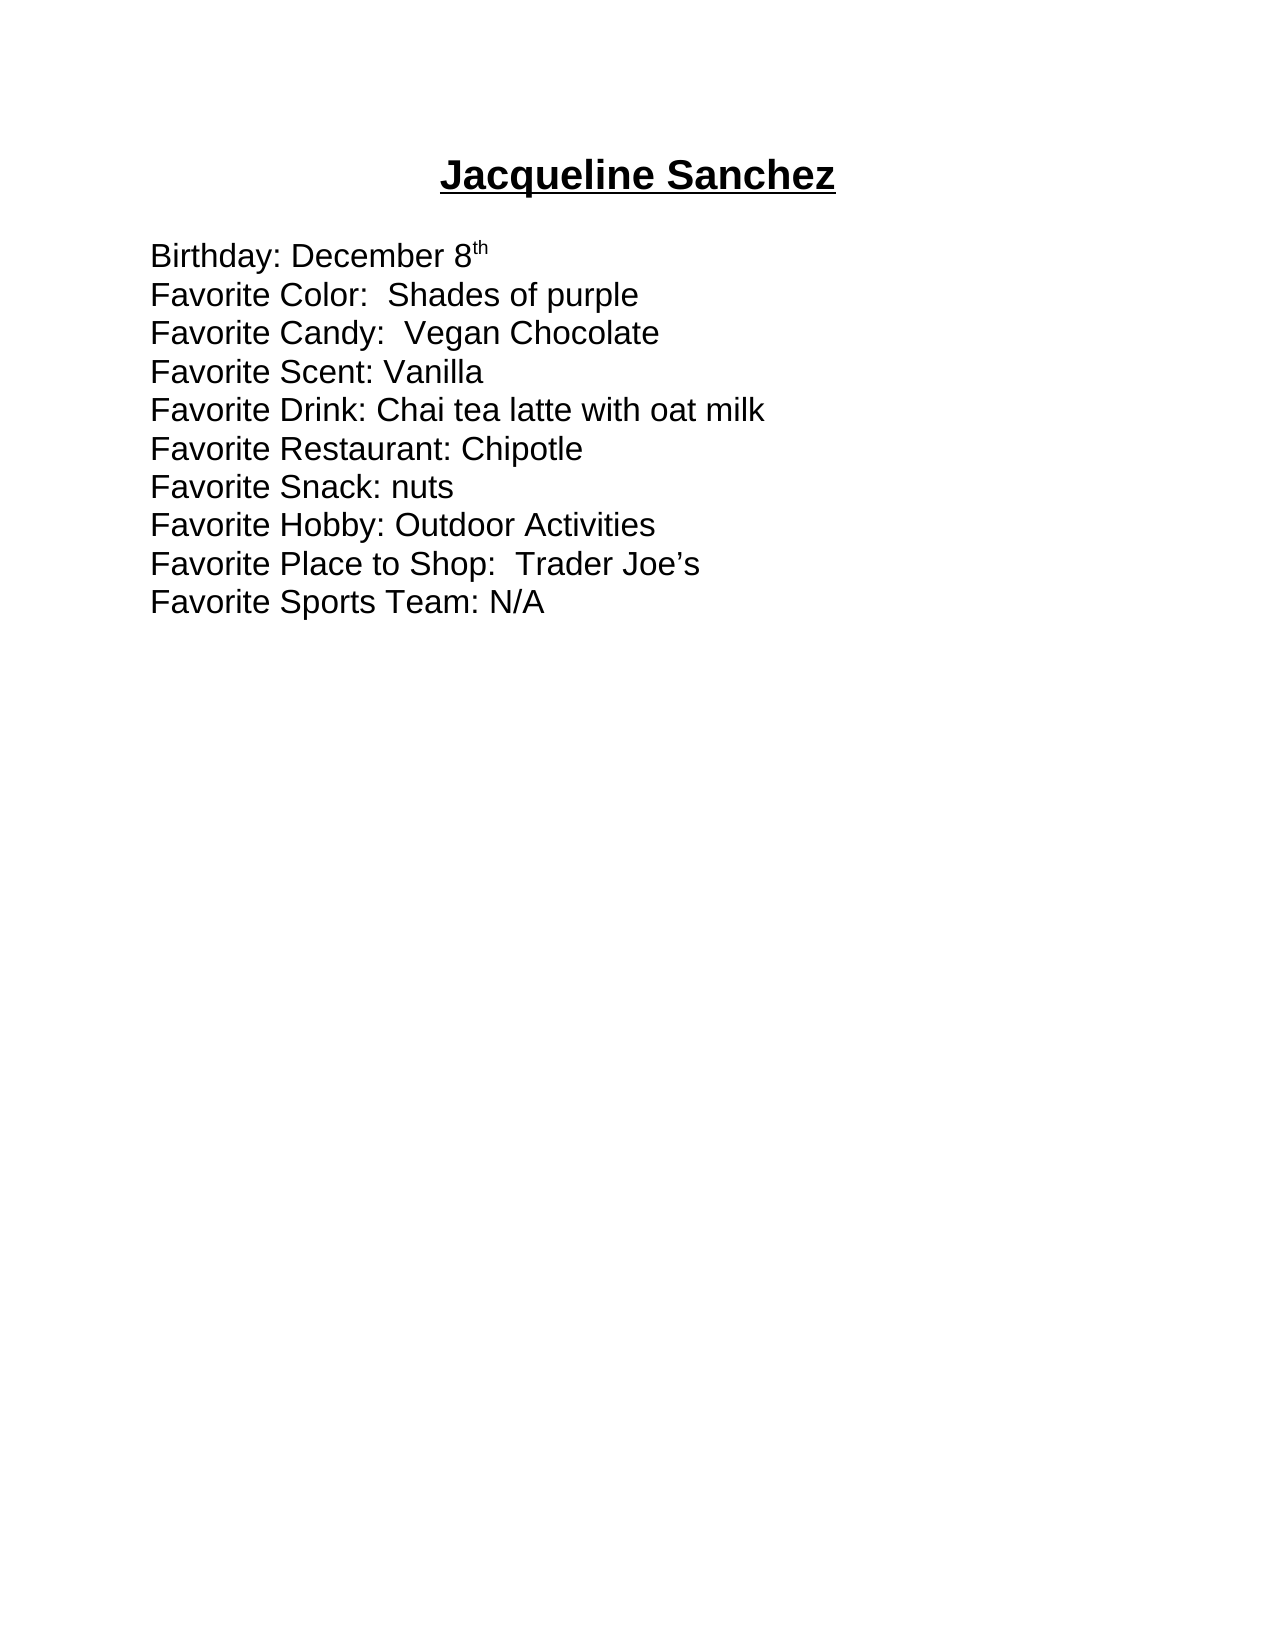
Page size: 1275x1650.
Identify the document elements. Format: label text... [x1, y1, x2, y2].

text Favorite Snack: nuts [150, 467, 1125, 505]
text Birthday: December 8th [150, 236, 1125, 275]
text Favorite Scent: Vanilla [150, 352, 1125, 390]
text Favorite Sports Team: N/A [150, 582, 1125, 621]
text Favorite Color: Shades of purple [150, 275, 1125, 313]
text Favorite Candy: Vegan Chocolate [150, 313, 1125, 352]
text Jacqueline Sanchez [150, 150, 1125, 198]
text Favorite Place to Shop: Trader Joe’s [150, 544, 1125, 582]
text Favorite Drink: Chai tea latte with oat milk [150, 390, 1125, 428]
text Favorite Hobby: Outdoor Activities [150, 505, 1125, 544]
text Favorite Restaurant: Chipotle [150, 428, 1125, 467]
